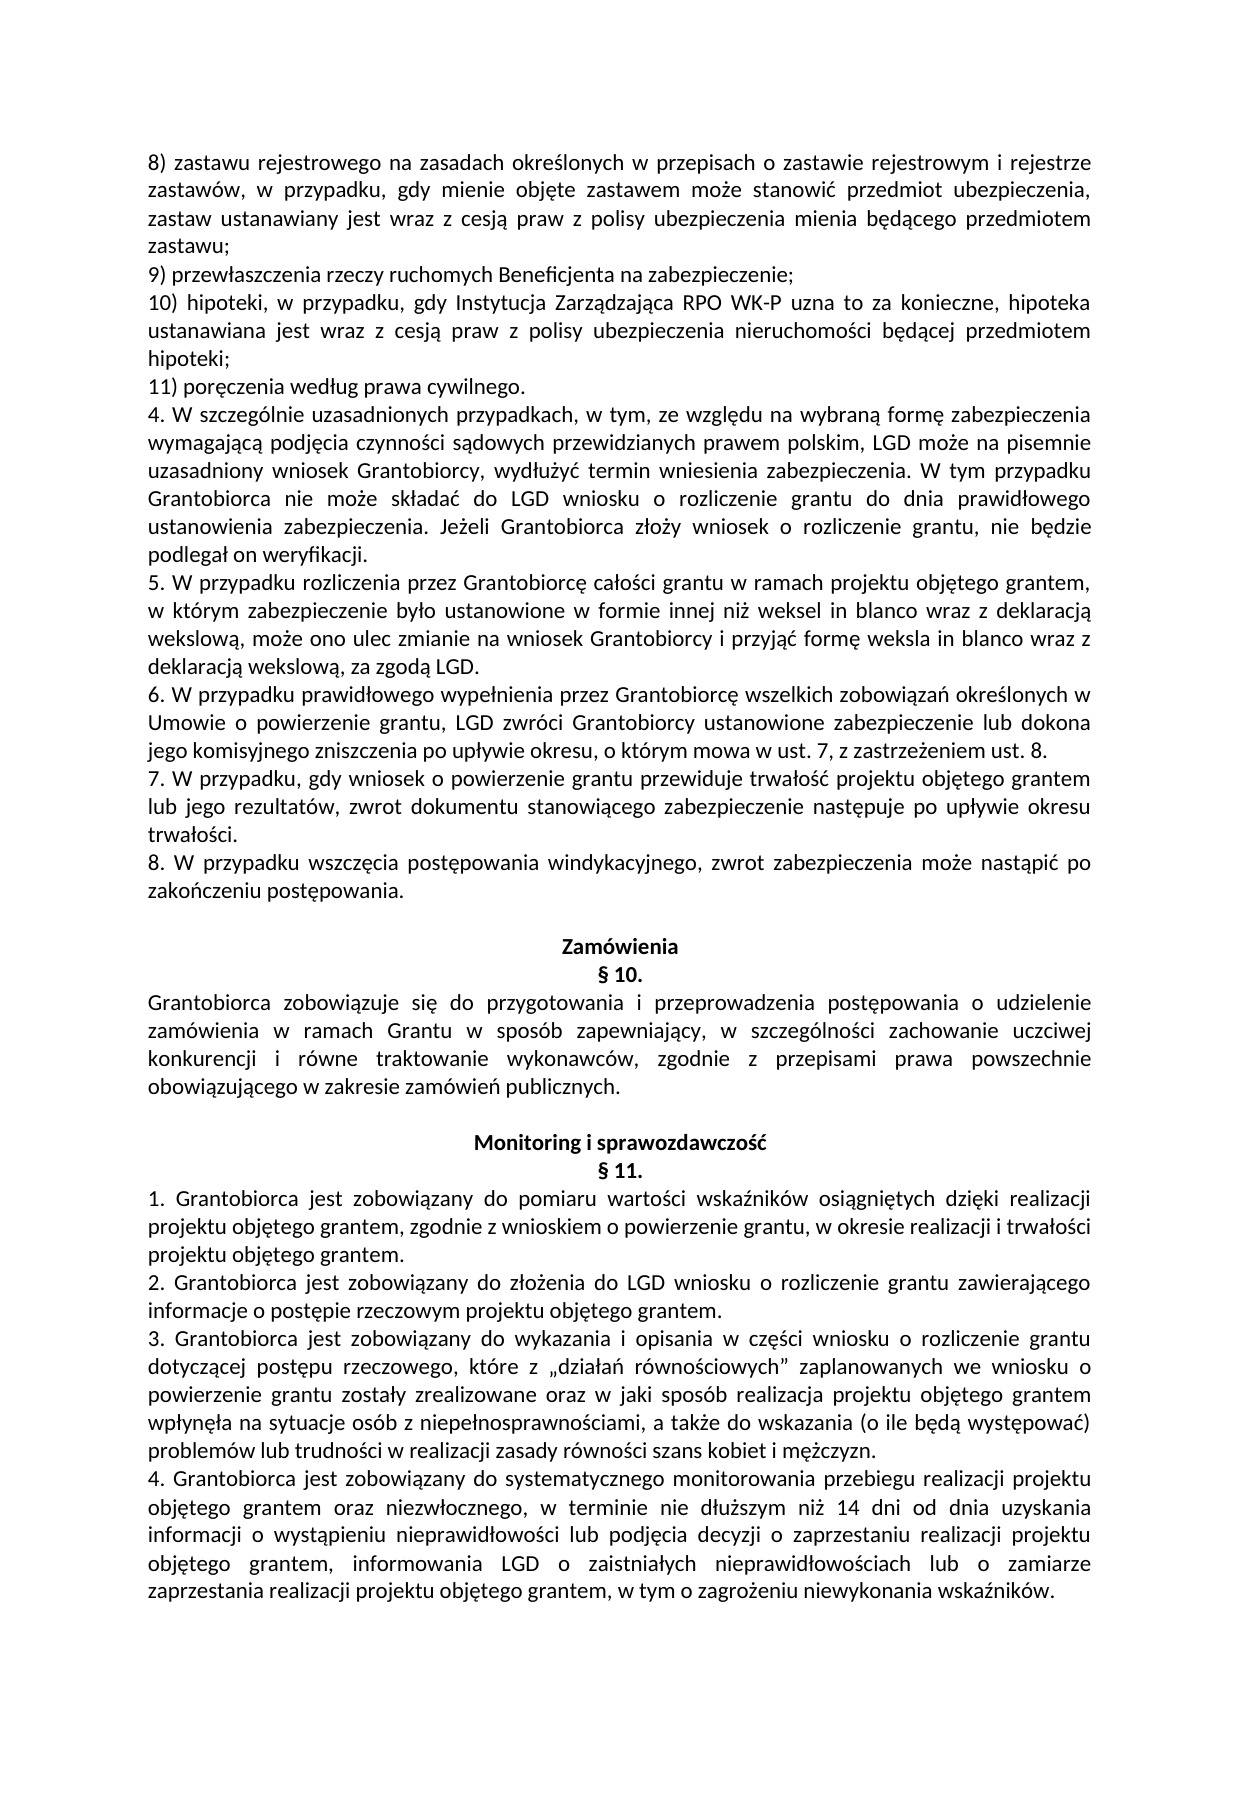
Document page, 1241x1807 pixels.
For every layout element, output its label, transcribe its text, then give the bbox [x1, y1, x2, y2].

text 6. W przypadku prawidłowego wypełnienia przez Grantobiorcę wszelkich zobowiązań określonych w Umowie o powierzenie grantu, LGD zwróci Grantobiorcy ustanowione zabezpieczenie lub dokona jego komisyjnego zniszczenia po upływie okresu, o którym mowa w ust. 7, z zastrzeżeniem ust. 8. [148, 680, 1093, 764]
text 11) poręczenia według prawa cywilnego. [148, 372, 1093, 400]
text Zamówienia [148, 932, 1093, 960]
text 7. W przypadku, gdy wniosek o powierzenie grantu przewiduje trwałość projektu objętego grantem lub jego rezultatów, zwrot dokumentu stanowiącego zabezpieczenie następuje po upływie okresu trwałości. [148, 764, 1093, 848]
text 4. W szczególnie uzasadnionych przypadkach, w tym, ze względu na wybraną formę zabezpieczenia wymagającą podjęcia czynności sądowych przewidzianych prawem polskim, LGD może na pisemnie uzasadniony wniosek Grantobiorcy, wydłużyć termin wniesienia zabezpieczenia. W tym przypadku Grantobiorca nie może składać do LGD wniosku o rozliczenie grantu do dnia prawidłowego ustanowienia zabezpieczenia. Jeżeli Grantobiorca złoży wniosek o rozliczenie grantu, nie będzie podlegał on weryfikacji. [148, 400, 1093, 568]
text 10) hipoteki, w przypadku, gdy Instytucja Zarządzająca RPO WK-P uzna to za konieczne, hipoteka ustanawiana jest wraz z cesją praw z polisy ubezpieczenia nieruchomości będącej przedmiotem hipoteki; [148, 288, 1093, 372]
text 4. Grantobiorca jest zobowiązany do systematycznego monitorowania przebiegu realizacji projektu objętego grantem oraz niezwłocznego, w terminie nie dłuższym niż 14 dni od dnia uzyskania informacji o wystąpieniu nieprawidłowości lub podjęcia decyzji o zaprzestaniu realizacji projektu objętego grantem, informowania LGD o zaistniałych nieprawidłowościach lub o zamiarze zaprzestania realizacji projektu objętego grantem, w tym o zagrożeniu niewykonania wskaźników. [148, 1464, 1093, 1605]
text § 11. [148, 1156, 1093, 1184]
text 8. W przypadku wszczęcia postępowania windykacyjnego, zwrot zabezpieczenia może nastąpić po zakończeniu postępowania. [148, 848, 1093, 904]
text Monitoring i sprawozdawczość [148, 1128, 1093, 1156]
text 2. Grantobiorca jest zobowiązany do złożenia do LGD wniosku o rozliczenie grantu zawierającego informacje o postępie rzeczowym projektu objętego grantem. [148, 1268, 1093, 1324]
text 5. W przypadku rozliczenia przez Grantobiorcę całości grantu w ramach projektu objętego grantem, w którym zabezpieczenie było ustanowione w formie innej niż weksel in blanco wraz z deklaracją wekslową, może ono ulec zmianie na wniosek Grantobiorcy i przyjąć formę weksla in blanco wraz z deklaracją wekslową, za zgodą LGD. [148, 568, 1093, 680]
text Grantobiorca zobowiązuje się do przygotowania i przeprowadzenia postępowania o udzielenie zamówienia w ramach Grantu w sposób zapewniający, w szczególności zachowanie uczciwej konkurencji i równe traktowanie wykonawców, zgodnie z przepisami prawa powszechnie obowiązującego w zakresie zamówień publicznych. [148, 988, 1093, 1100]
text § 10. [148, 960, 1093, 988]
text 8) zastawu rejestrowego na zasadach określonych w przepisach o zastawie rejestrowym i rejestrze zastawów, w przypadku, gdy mienie objęte zastawem może stanowić przedmiot ubezpieczenia, zastaw ustanawiany jest wraz z cesją praw z polisy ubezpieczenia mienia będącego przedmiotem zastawu; [148, 148, 1093, 260]
text 9) przewłaszczenia rzeczy ruchomych Beneficjenta na zabezpieczenie; [148, 260, 1093, 288]
text 1. Grantobiorca jest zobowiązany do pomiaru wartości wskaźników osiągniętych dzięki realizacji projektu objętego grantem, zgodnie z wnioskiem o powierzenie grantu, w okresie realizacji i trwałości projektu objętego grantem. [148, 1184, 1093, 1268]
text 3. Grantobiorca jest zobowiązany do wykazania i opisania w części wniosku o rozliczenie grantu dotyczącej postępu rzeczowego, które z „działań równościowych” zaplanowanych we wniosku o powierzenie grantu zostały zrealizowane oraz w jaki sposób realizacja projektu objętego grantem wpłynęła na sytuacje osób z niepełnosprawnościami, a także do wskazania (o ile będą występować) problemów lub trudności w realizacji zasady równości szans kobiet i mężczyzn. [148, 1324, 1093, 1464]
